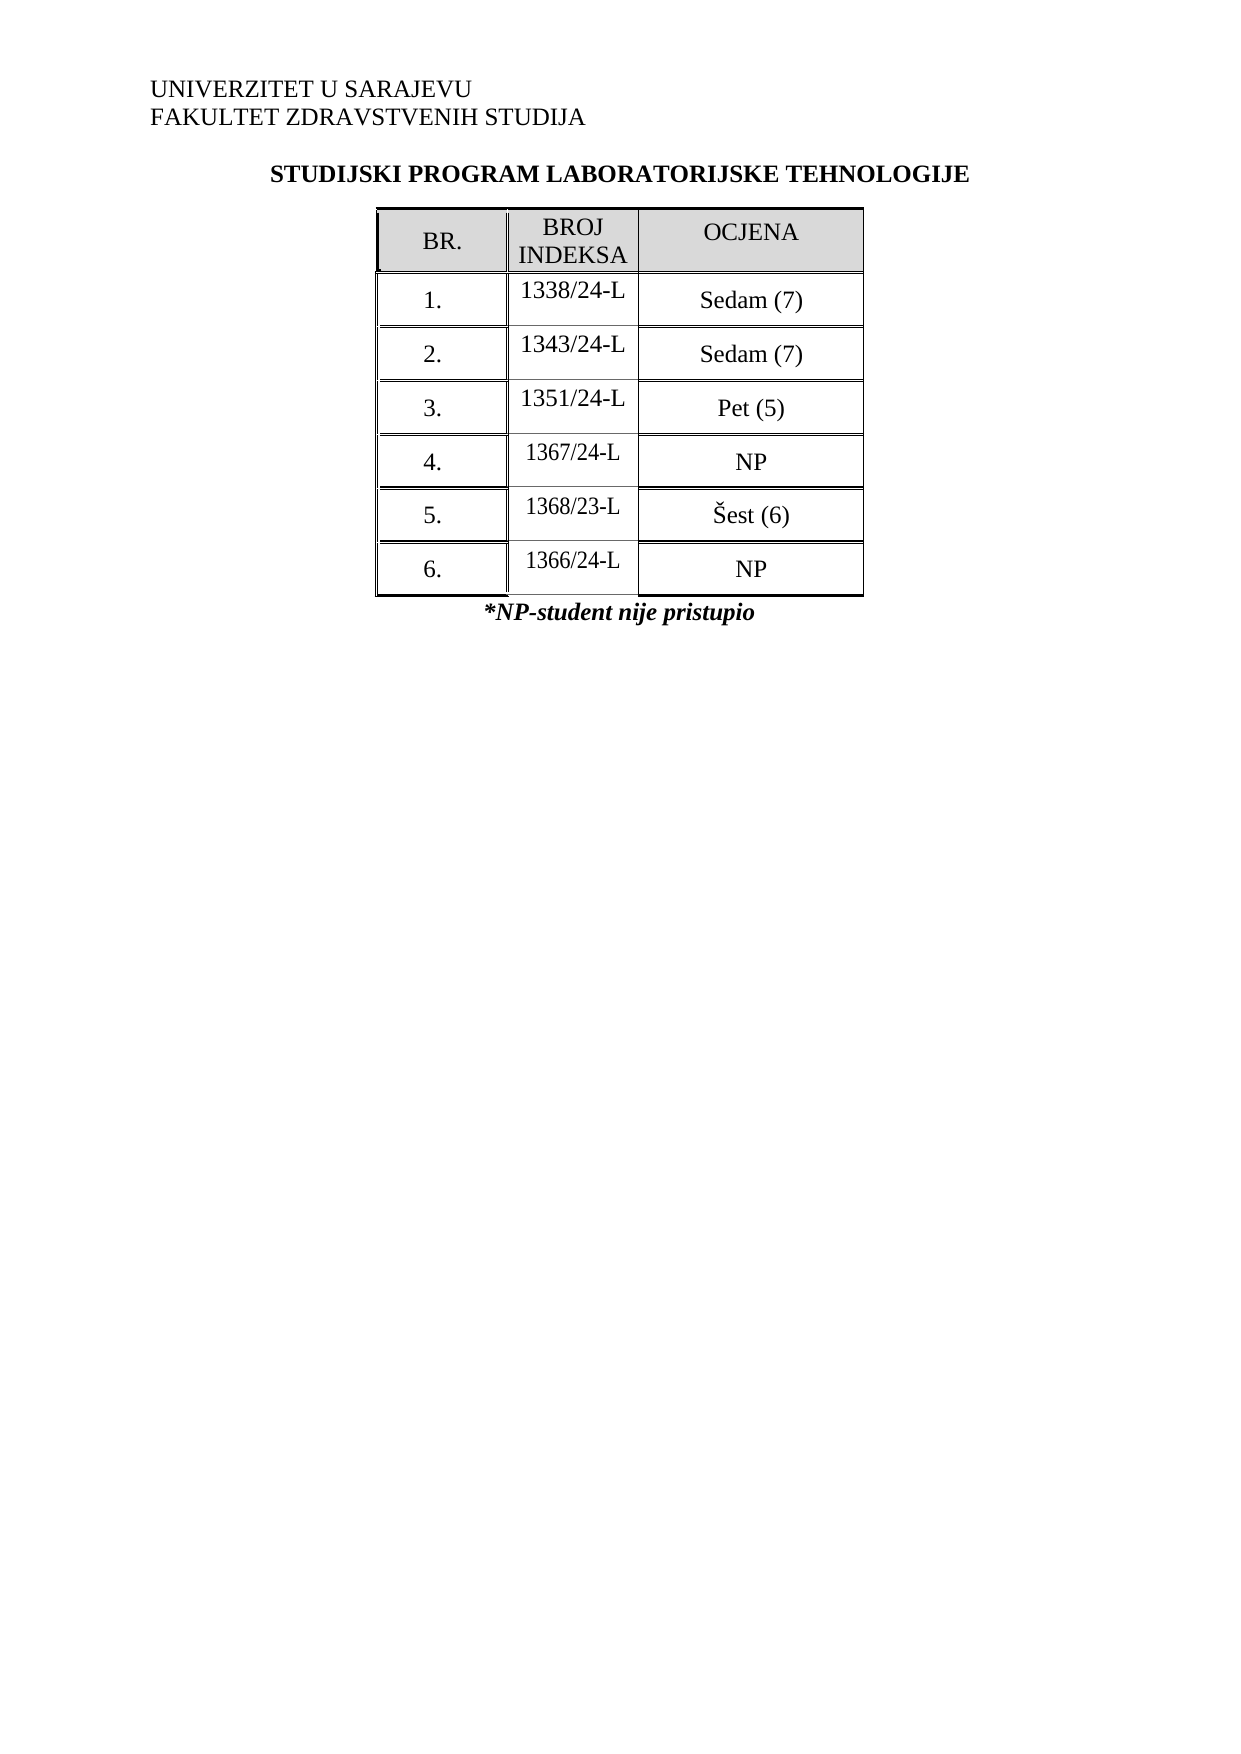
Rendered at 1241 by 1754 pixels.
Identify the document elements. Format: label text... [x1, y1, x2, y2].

table_cell [378, 540, 507, 594]
table_cell NP [639, 436, 863, 486]
table_header OCJENA [639, 210, 863, 271]
table_header BROJ INDEKSA [508, 210, 638, 271]
table_cell Sedam (7) [639, 328, 863, 378]
table_cell [376, 325, 507, 378]
table_cell [378, 433, 506, 486]
table_cell 1338/24-L [509, 274, 638, 325]
table_cell [378, 274, 506, 325]
text STUDIJSKI PROGRAM LABORATORIJSKE TEHNOLOGIJE [150, 159, 1090, 188]
table_cell 1368/23-L [509, 487, 638, 540]
table_header BR. [377, 210, 507, 271]
table_cell NP [639, 544, 863, 594]
table_cell [378, 379, 506, 432]
table_cell 1367/24-L [509, 434, 638, 486]
table_cell 1351/24-L [509, 380, 638, 432]
table_cell Šest (6) [639, 490, 863, 540]
table_cell 1343/24-L [509, 326, 638, 378]
text *NP-student nije pristupio [150, 597, 1090, 626]
table_cell 1366/24-L [508, 541, 638, 594]
table_cell Sedam (7) [639, 274, 863, 325]
table_cell Pet (5) [639, 382, 863, 432]
table_cell [378, 486, 506, 540]
